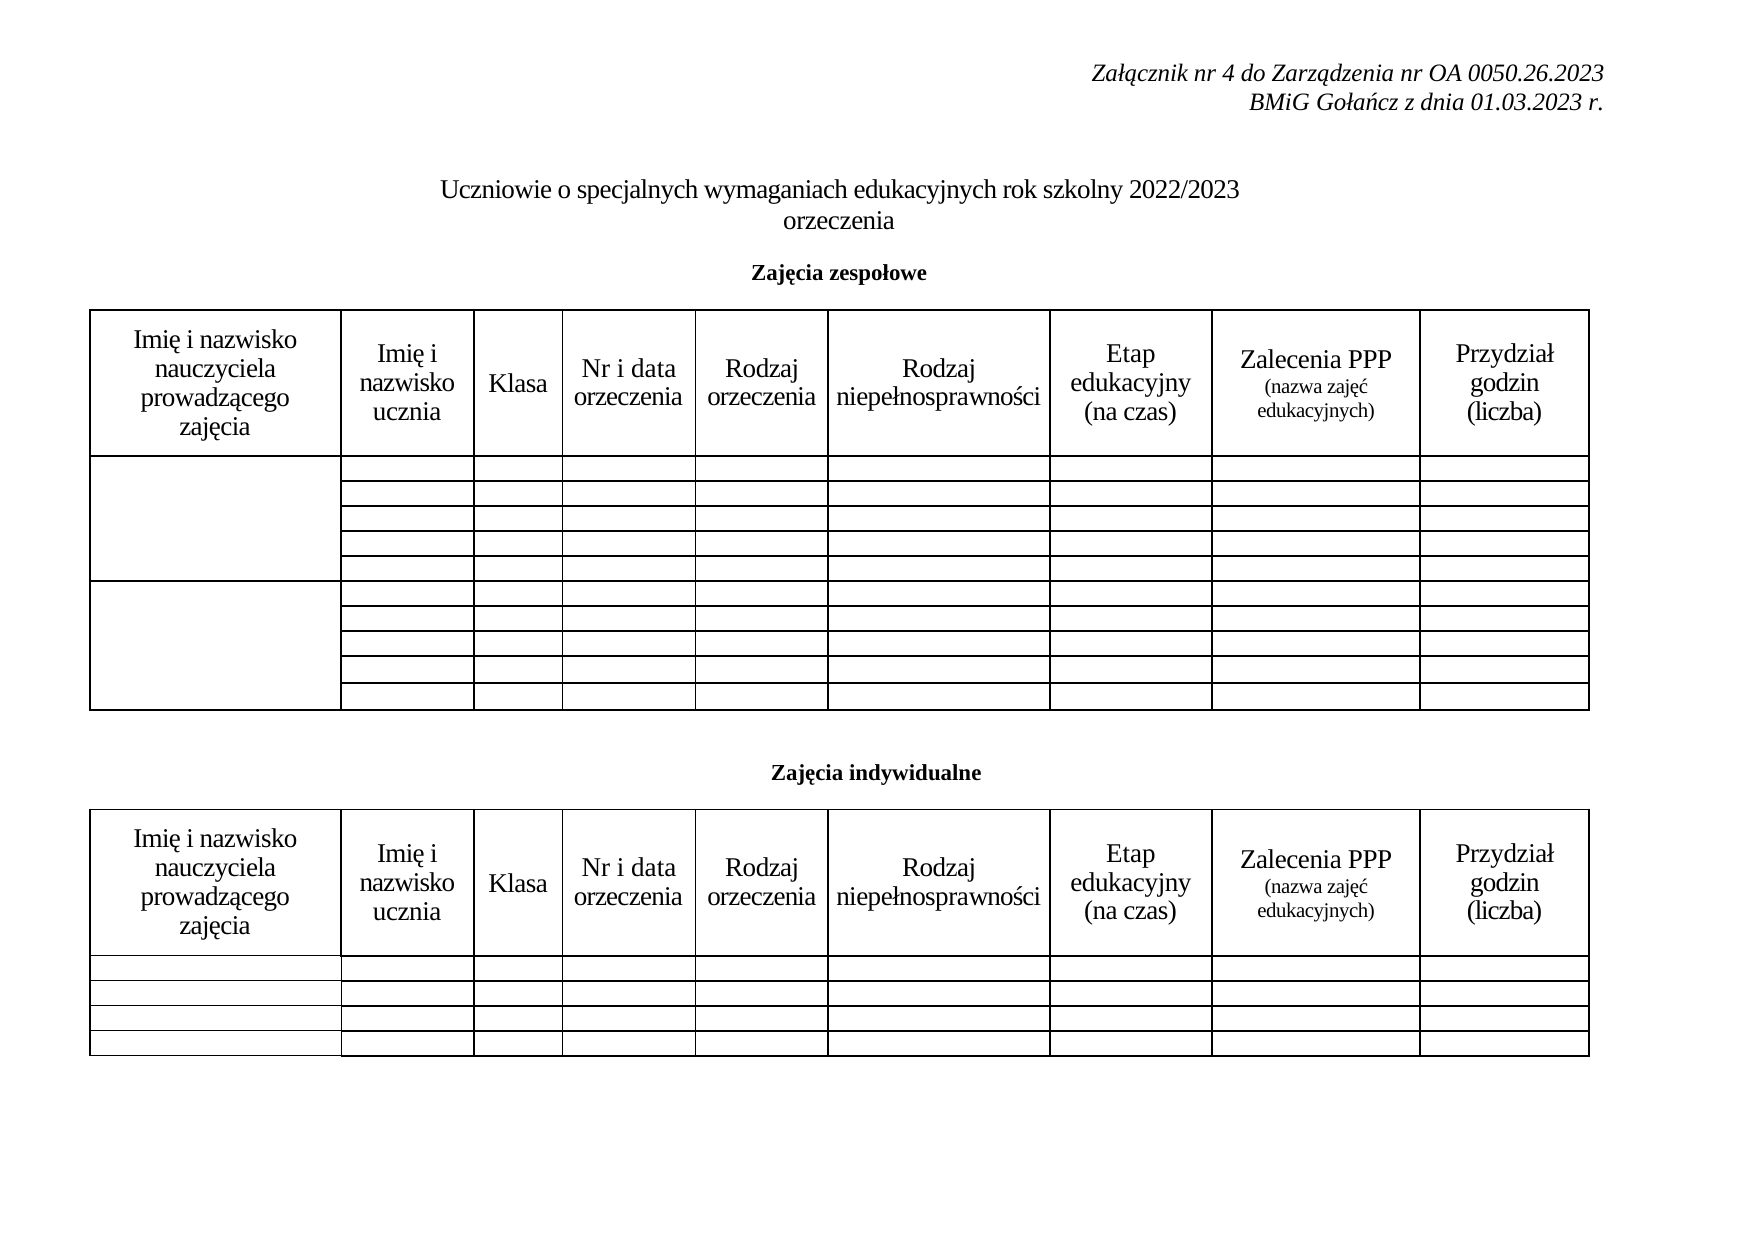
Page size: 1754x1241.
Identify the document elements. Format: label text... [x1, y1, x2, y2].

table_cell [342, 657, 473, 682]
table_header Imię i nazwisko ucznia [342, 311, 473, 455]
table_cell [558, 532, 562, 555]
table_header Klasa [475, 810, 562, 955]
table_cell [563, 657, 695, 682]
table_cell [691, 1032, 695, 1055]
table_cell [558, 632, 562, 655]
table_cell [563, 982, 567, 1005]
table_header Imię i nazwisko ucznia [342, 810, 473, 955]
table_cell [337, 1031, 341, 1055]
table_cell [829, 684, 1049, 709]
table_cell [337, 956, 341, 980]
table_cell [469, 532, 473, 555]
table_cell [691, 557, 695, 580]
text Załącznik nr 4 do Zarządzenia nr OA 0050.26.2023 [91, 58, 1604, 87]
table_cell [469, 582, 473, 605]
table_header Rodzaj orzeczenia [696, 311, 827, 455]
table_cell [469, 507, 473, 530]
table_cell [469, 457, 473, 480]
table_cell [691, 582, 695, 605]
table_cell [469, 607, 473, 630]
table_cell [1051, 657, 1211, 682]
text BMiG Gołańcz z dnia 01.03.2023 r. [91, 87, 1604, 116]
table_cell [558, 957, 562, 980]
table_cell [691, 607, 695, 630]
table_cell [469, 1032, 473, 1055]
table_cell [91, 457, 340, 580]
table_cell [563, 557, 567, 580]
table_cell [469, 557, 473, 580]
table_cell [696, 684, 827, 709]
table_cell [563, 457, 567, 480]
text Zajęcia indywidualne [75, 759, 1603, 785]
table_header Przydział godzin (liczba) [1421, 810, 1588, 955]
table_cell [558, 1032, 562, 1055]
table_cell [469, 482, 473, 505]
table_header Imię i nazwisko nauczyciela prowadzącego zajęcia [91, 311, 340, 455]
table_cell [563, 957, 567, 980]
table_header Imię i nazwisko nauczyciela prowadzącego zajęcia [91, 810, 340, 955]
table_cell [558, 457, 562, 480]
table_cell [563, 507, 567, 530]
table_cell [563, 532, 567, 555]
table_cell [691, 507, 695, 530]
table_header Nr i data orzeczenia [563, 810, 695, 955]
table_cell [558, 982, 562, 1005]
table_cell [558, 1007, 562, 1030]
table_cell [563, 1032, 567, 1055]
table_cell [558, 507, 562, 530]
table_cell [558, 582, 562, 605]
table_header Rodzaj niepełnosprawności [829, 311, 1049, 455]
table_header Zalecenia PPP (nazwa zajęć edukacyjnych) [1213, 311, 1419, 455]
table_cell [691, 1007, 695, 1030]
table_cell [475, 657, 562, 682]
table_header Klasa [475, 311, 562, 455]
table_cell [558, 557, 562, 580]
table_cell [563, 1007, 567, 1030]
table_header Nr i data orzeczenia [563, 311, 695, 455]
table_cell [1213, 684, 1419, 709]
table_cell [563, 482, 567, 505]
table_cell [337, 981, 341, 1005]
table_header Zalecenia PPP (nazwa zajęć edukacyjnych) [1213, 810, 1419, 955]
table_cell [475, 684, 562, 709]
table_header Etap edukacyjny (na czas) [1051, 810, 1211, 955]
table_cell [696, 657, 827, 682]
table_cell [337, 1006, 341, 1030]
table_cell [691, 957, 695, 980]
table_cell [469, 957, 473, 980]
table_cell [469, 1007, 473, 1030]
table_cell [1421, 657, 1588, 682]
table_cell [691, 632, 695, 655]
text Uczniowie o specjalnych wymaganiach edukacyjnych rok szkolny 2022/2023 [76, 173, 1604, 204]
table_header Rodzaj orzeczenia [696, 810, 827, 955]
table_header Przydział godzin (liczba) [1421, 311, 1588, 455]
table_cell [342, 684, 473, 709]
table_cell [469, 982, 473, 1005]
table_cell [563, 684, 695, 709]
table_cell [558, 482, 562, 505]
table_cell [469, 632, 473, 655]
table_header Etap edukacyjny (na czas) [1051, 311, 1211, 455]
table_cell [563, 632, 567, 655]
table_cell [563, 607, 567, 630]
table_cell [563, 582, 567, 605]
table_cell [691, 532, 695, 555]
table_cell [1051, 684, 1211, 709]
table_cell [691, 457, 695, 480]
table_header Rodzaj niepełnosprawności [829, 810, 1049, 955]
table_cell [829, 657, 1049, 682]
table_cell [691, 482, 695, 505]
text orzeczenia [75, 204, 1603, 235]
table_cell [558, 607, 562, 630]
table_cell [91, 582, 340, 709]
text Zajęcia zespołowe [75, 259, 1603, 286]
table_cell [1213, 657, 1419, 682]
table_cell [1421, 684, 1588, 709]
table_cell [691, 982, 695, 1005]
